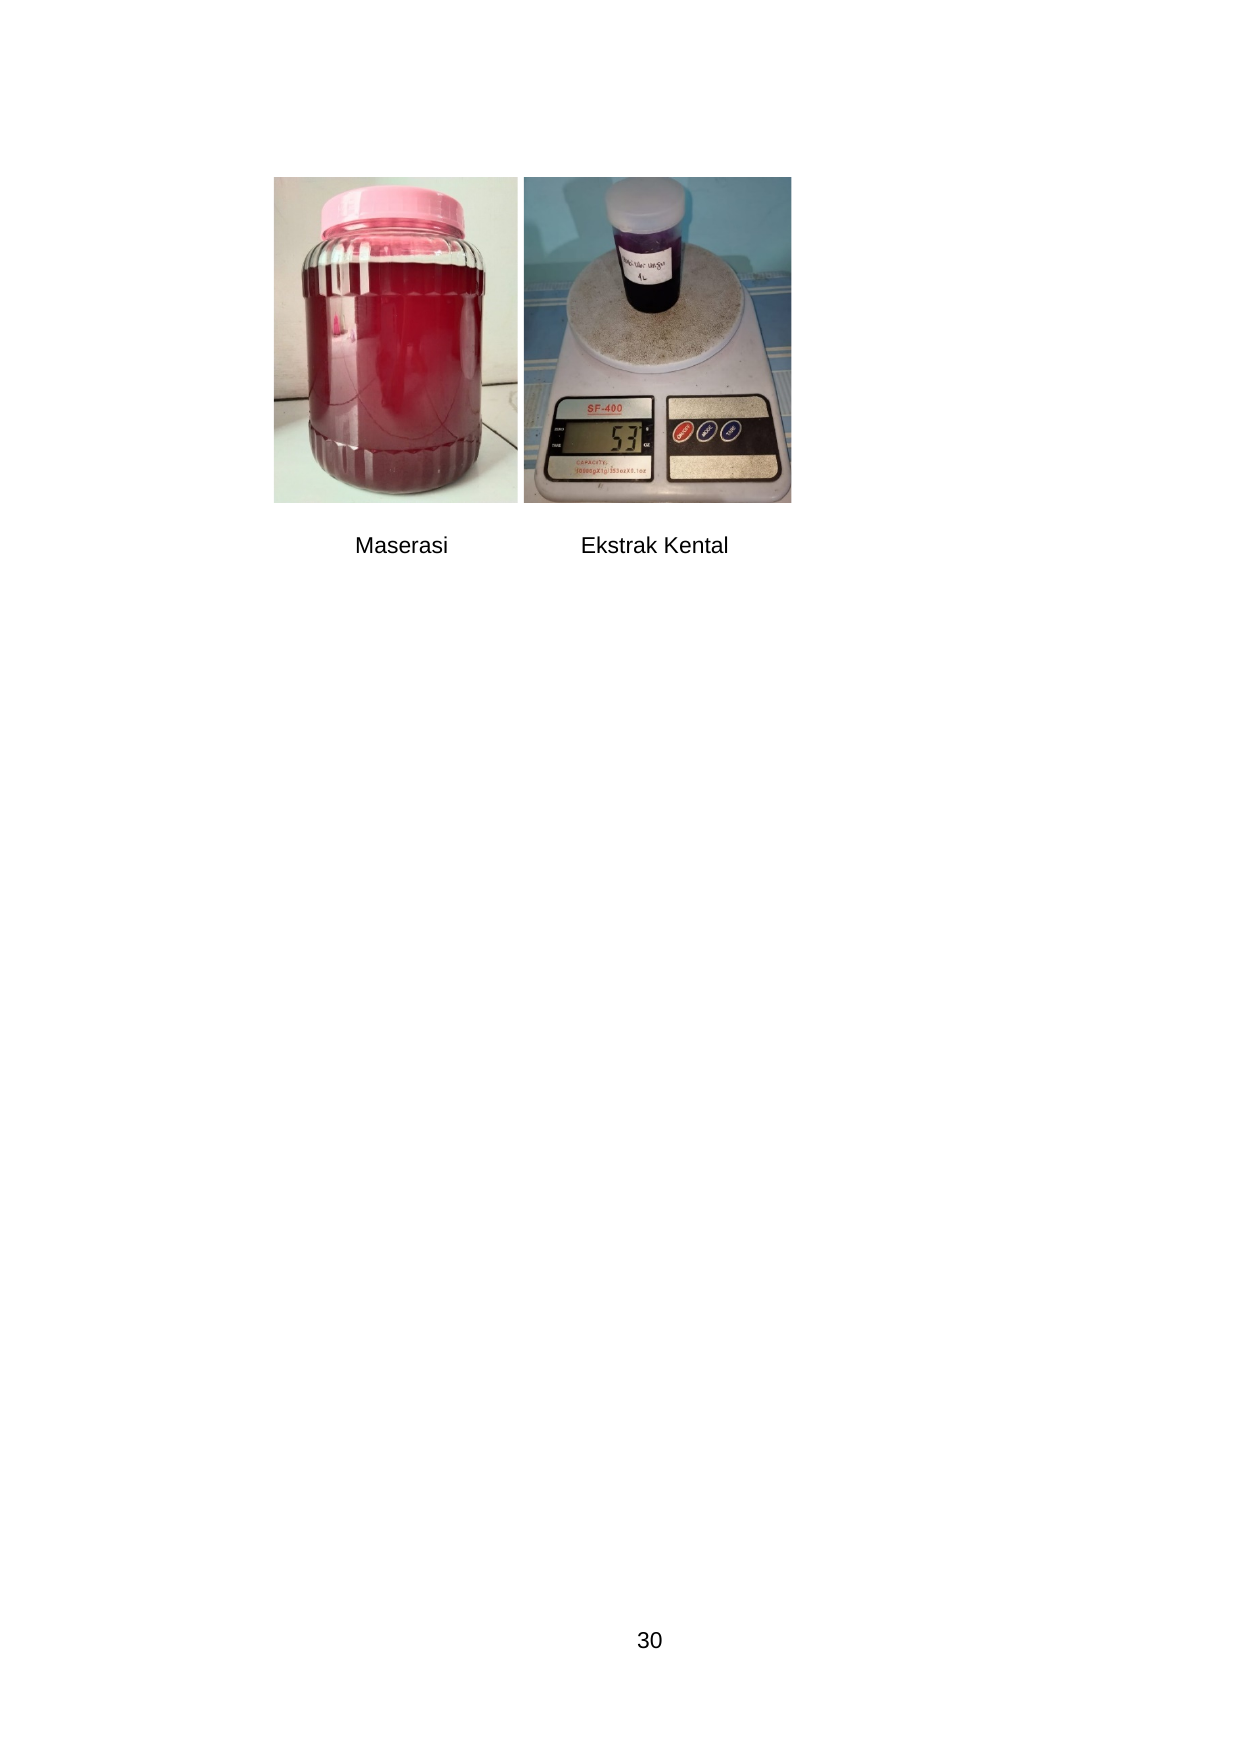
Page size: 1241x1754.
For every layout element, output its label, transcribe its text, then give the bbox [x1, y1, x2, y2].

picture [273, 177, 518, 503]
picture [523, 177, 792, 503]
text Maserasi Ekstrak Kental [349, 532, 1063, 558]
